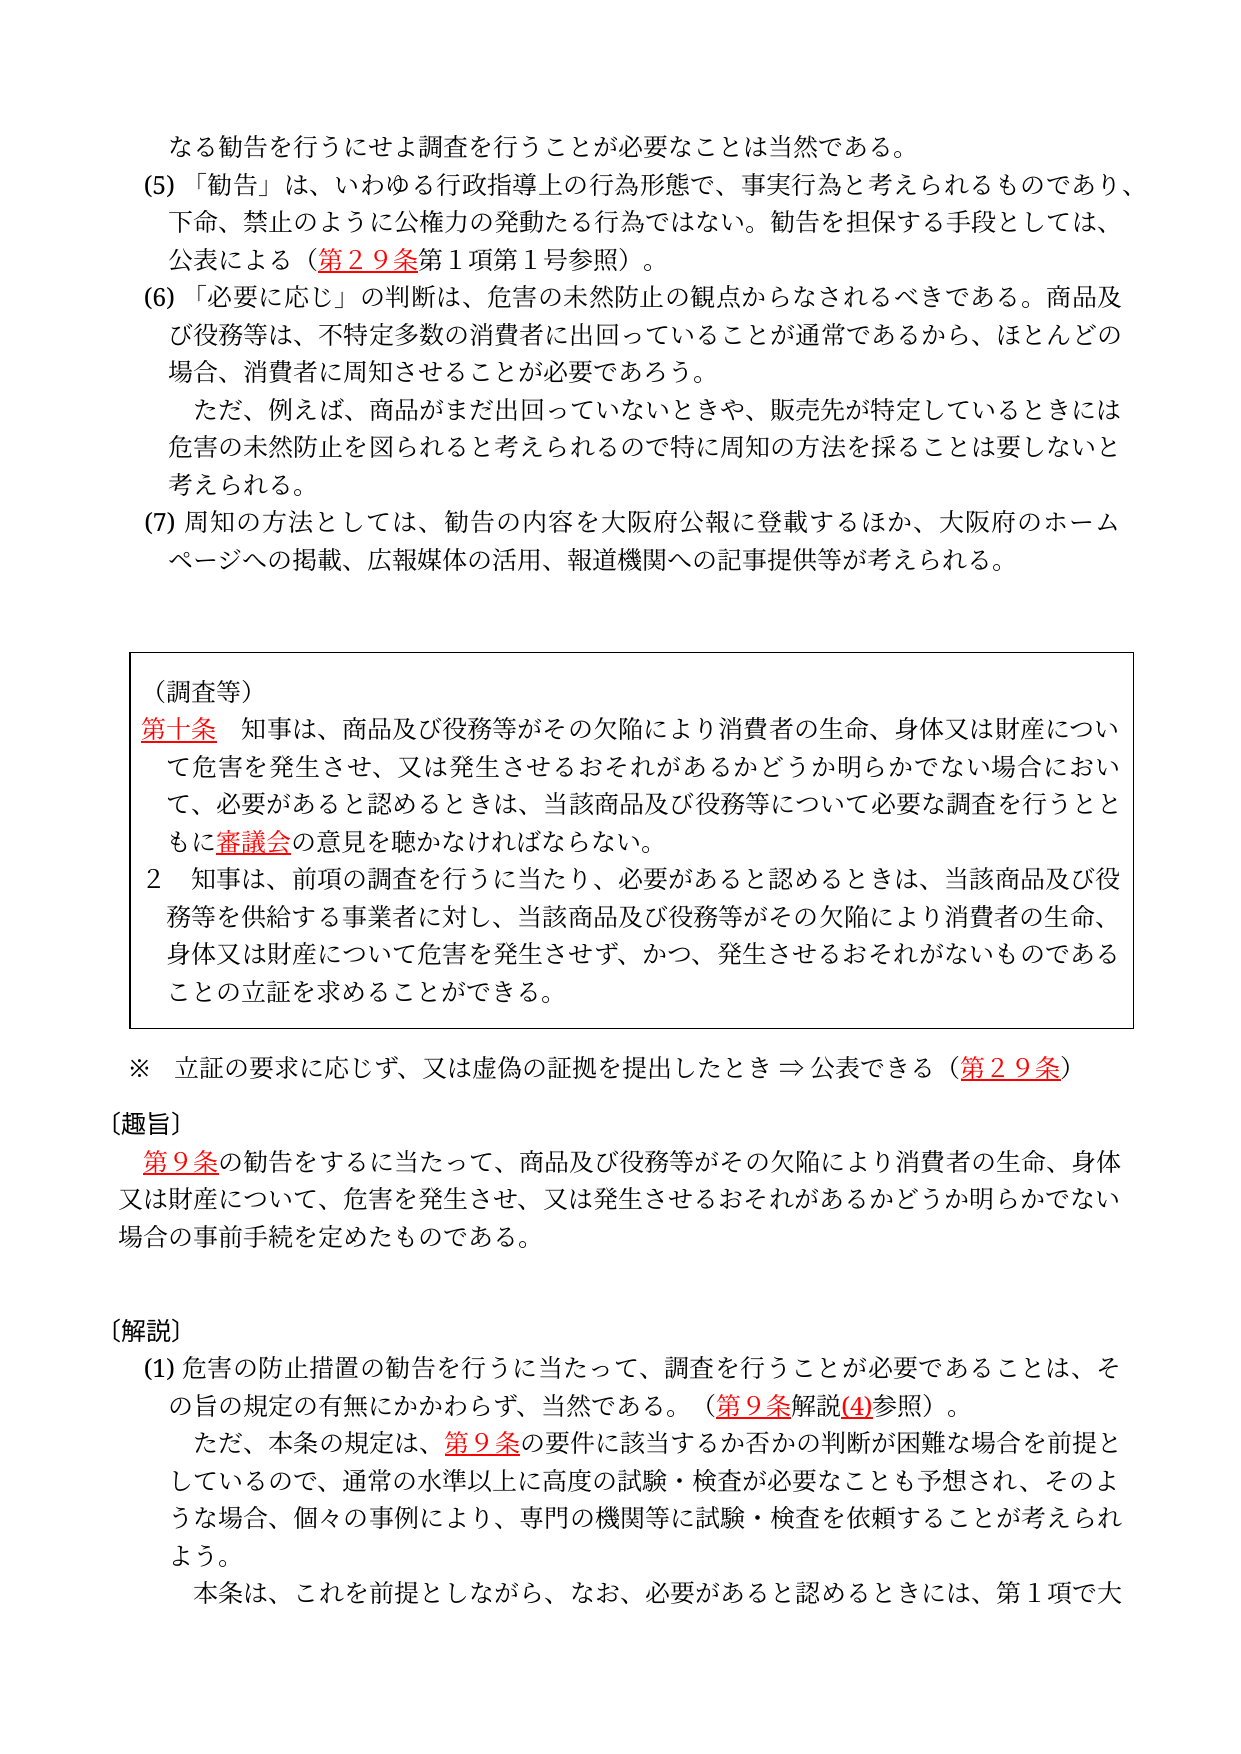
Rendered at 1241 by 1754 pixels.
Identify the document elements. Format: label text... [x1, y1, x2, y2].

text (6) 「必要に応じ」の判断は、危害の未然防止の観点からなされるべきである。商品及び役務等は、不特定多数の消費者に出回っていることが通常であるから、ほとんどの場合、消費者に周知させることが必要であろう。 [118, 277, 1122, 389]
text ※ 立証の要求に応じず、又は虚偽の証拠を提出したとき ⇒ 公表できる（第２９条） [129, 1048, 1122, 1085]
text 〔趣旨〕 [96, 1104, 1122, 1142]
text ただ、例えば、商品がまだ出回っていないときや、販売先が特定しているときには、危害の未然防止を図られると考えられるので特に周知の方法を採ることは要しないと考えられる。 [118, 389, 1122, 502]
text (1) 危害の防止措置の勧告を行うに当たって、調査を行うことが必要であることは、その旨の規定の有無にかかわらず、当然である。（第９条解説(4)参照）。 [118, 1348, 1122, 1423]
text (5) 「勧告」は、いわゆる行政指導上の行為形態で、事実行為と考えられるものであり、下命、禁止のように公権力の発動たる行為ではない。勧告を担保する手段としては、公表による（第２９条第１項第１号参照）。 [118, 164, 1122, 277]
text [118, 1573, 1122, 1610]
text ただ、本条の規定は、第９条の要件に該当するか否かの判断が困難な場合を前提としているので、通常の水準以上に高度の試験・検査が必要なことも予想され、そのような場合、個々の事例により、専門の機関等に試験・検査を依頼することが考えられよう。 [118, 1423, 1122, 1573]
text 〔解説〕 [96, 1310, 1122, 1348]
text 第９条の勧告をするに当たって、商品及び役務等がその欠陥により消費者の生命、身体又は財産について、危害を発生させ、又は発生させるおそれがあるかどうか明らかでない場合の事前手続を定めたものである。 [118, 1142, 1122, 1254]
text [118, 127, 1122, 164]
text (7) 周知の方法としては、勧告の内容を大阪府公報に登載するほか、大阪府のホームページへの掲載、広報媒体の活用、報道機関への記事提供等が考えられる。 [118, 502, 1122, 577]
table_header （調査等） 第十条 知事は、商品及び役務等がその欠陥により消費者の生命、身体又は財産について危害を発生させ、又は発生させるおそれがあるかどうか明らかでない場合において、必要があると認めるときは、当該商品及び役務等について必要な調査を行うとともに審議会の意見を聴かなければならない。 ２ 知事は、前項の調査を行うに当たり、必要があると認めるときは、当該商品及び役務等を供給する事業者に対し、当該商品及び役務等がその欠陥により消費者の生命、身体又は財産について危害を発生させず、かつ、発生させるおそれがないものであることの立証を求めることができる。 [131, 653, 1133, 1028]
